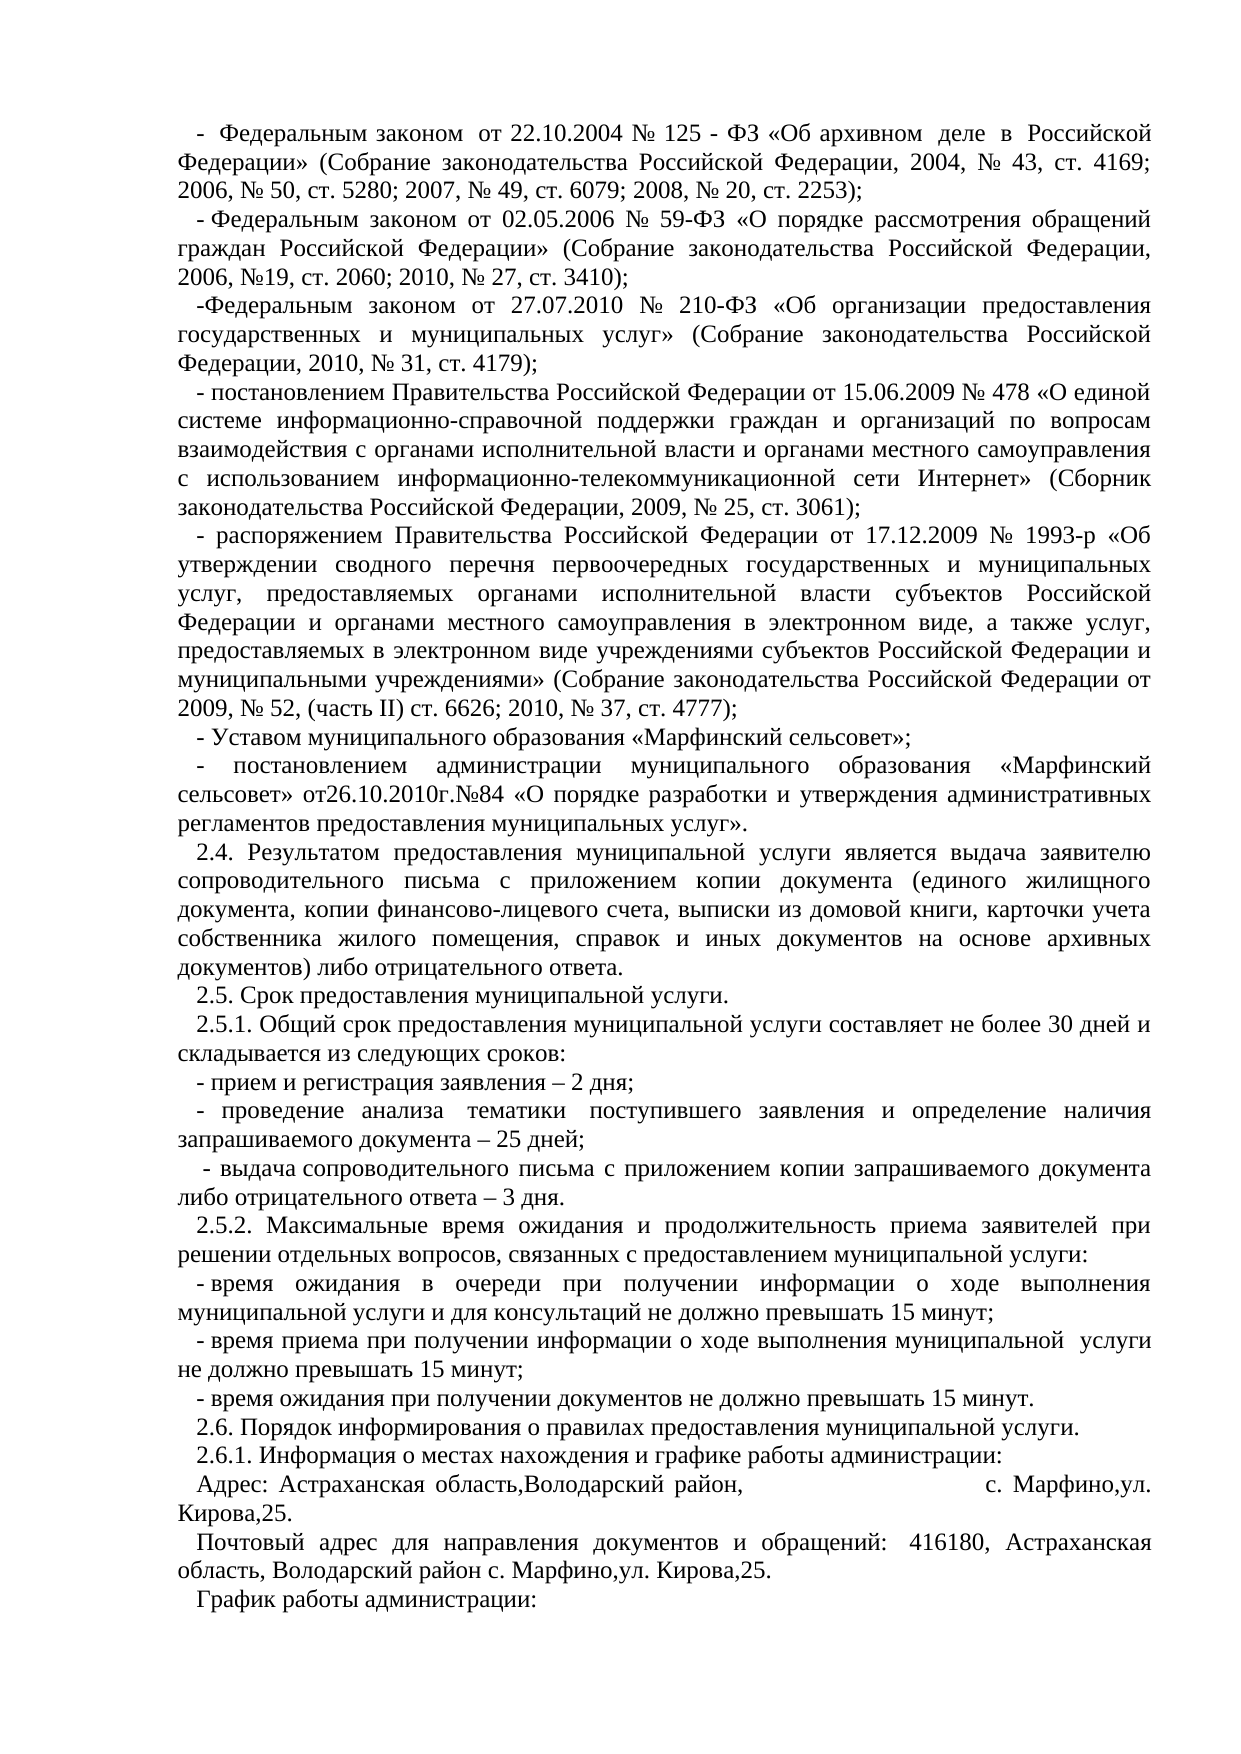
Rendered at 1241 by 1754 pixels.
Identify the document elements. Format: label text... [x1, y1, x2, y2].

text График работы администрации: [177, 1584, 1152, 1613]
text 2.4. Результатом предоставления муниципальной услуги является выдача заявителю сопроводительного письма с приложением копии документа (единого жилищного документа, копии финансово-лицевого счета, выписки из домовой книги, карточки учета собственника жилого помещения, справок и иных документов на основе архивных документов) либо отрицательного ответа. [177, 837, 1152, 981]
text -Федеральным законом от 27.07.2010 № 210-ФЗ «Об организации предоставления государственных и муниципальных услуг» (Собрание законодательства Российской Федерации, 2010, № 31, ст. 4179); [177, 291, 1152, 377]
text 2.5.2. Максимальные время ожидания и продолжительность приема заявителей при решении отдельных вопросов, связанных с предоставлением муниципальной услуги: [177, 1211, 1152, 1268]
text - постановлением Правительства Российской Федерации от 15.06.2009 № 478 «О единой системе информационно-справочной поддержки граждан и организаций по вопросам взаимодействия с органами исполнительной власти и органами местного самоуправления с использованием информационно-телекоммуникационной сети Интернет» (Сборник законодательства Российской Федерации, 2009, № 25, ст. 3061); [177, 377, 1152, 521]
text 2.5.1. Общий срок предоставления муниципальной услуги составляет не более 30 дней и складывается из следующих сроков: [177, 1009, 1152, 1067]
text 2.6.1. Информация о местах нахождения и графике работы администрации: [177, 1441, 1152, 1469]
text - Федеральным законом от 02.05.2006 № 59-ФЗ «О порядке рассмотрения обращений граждан Российской Федерации» (Собрание законодательства Российской Федерации, 2006, №19, ст. 2060; 2010, № 27, ст. 3410); [177, 204, 1152, 291]
text - выдача сопроводительного письма с приложением копии запрашиваемого документа либо отрицательного ответа – 3 дня. [177, 1153, 1152, 1211]
text - распоряжением Правительства Российской Федерации от 17.12.2009 № 1993-р «Об утверждении сводного перечня первоочередных государственных и муниципальных услуг, предоставляемых органами исполнительной власти субъектов Российской Федерации и органами местного самоуправления в электронном виде, а также услуг, предоставляемых в электронном виде учреждениями субъектов Российской Федерации и муниципальными учреждениями» (Собрание законодательства Российской Федерации от 2009, № 52, (часть II) ст. 6626; 2010, № 37, ст. 4777); [177, 521, 1152, 722]
text - время ожидания в очереди при получении информации о ходе выполнения муниципальной услуги и для консультаций не должно превышать 15 минут; [177, 1268, 1152, 1326]
text 2.5. Срок предоставления муниципальной услуги. [177, 981, 1152, 1009]
text Адрес: Астраханская область,Володарский район, с. Марфино,ул. Кирова,25. [177, 1469, 1152, 1527]
text - прием и регистрация заявления – 2 дня; [177, 1067, 1152, 1096]
text 2.6. Порядок информирования о правилах предоставления муниципальной услуги. [177, 1412, 1152, 1441]
text - время ожидания при получении документов не должно превышать 15 минут. [177, 1383, 1152, 1412]
text - Уставом муниципального образования «Марфинский сельсовет»; [177, 722, 1152, 751]
text - время приема при получении информации о ходе выполнения муниципальной услуги не должно превышать 15 минут; [177, 1326, 1152, 1383]
text - проведение анализа тематики поступившего заявления и определение наличия запрашиваемого документа – 25 дней; [177, 1096, 1152, 1153]
text - постановлением администрации муниципального образования «Марфинский сельсовет» от26.10.2010г.№84 «О порядке разработки и утверждения административных регламентов предоставления муниципальных услуг». [177, 751, 1152, 837]
text - Федеральным законом от 22.10.2004 № 125 - ФЗ «Об архивном деле в Российской Федерации» (Собрание законодательства Российской Федерации, 2004, № 43, ст. 4169; 2006, № 50, ст. 5280; 2007, № 49, ст. 6079; 2008, № 20, ст. 2253); [177, 118, 1152, 204]
text Почтовый адрес для направления документов и обращений: 416180, Астраханская область, Володарский район с. Марфино,ул. Кирова,25. [177, 1527, 1152, 1584]
